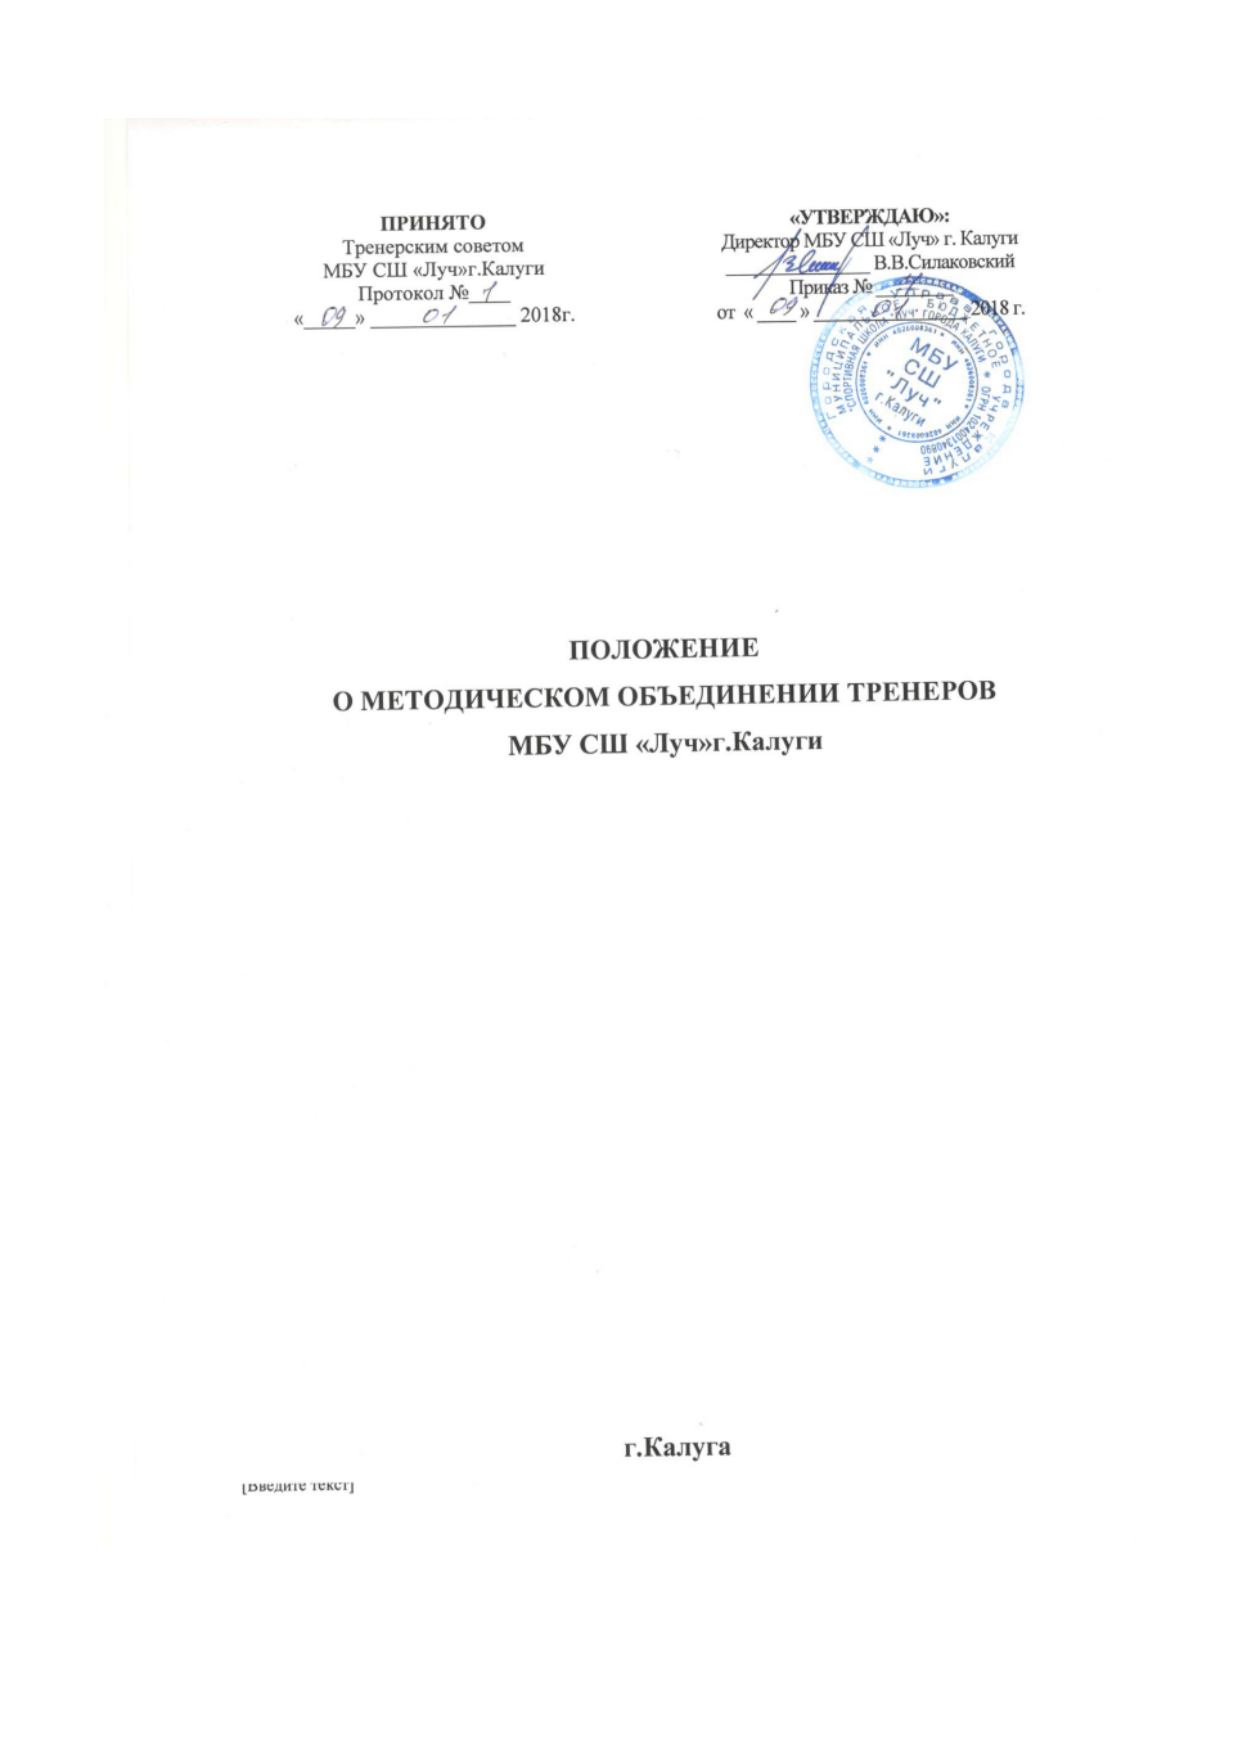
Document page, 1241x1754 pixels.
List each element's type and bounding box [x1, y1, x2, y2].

picture [103, 118, 1152, 1561]
